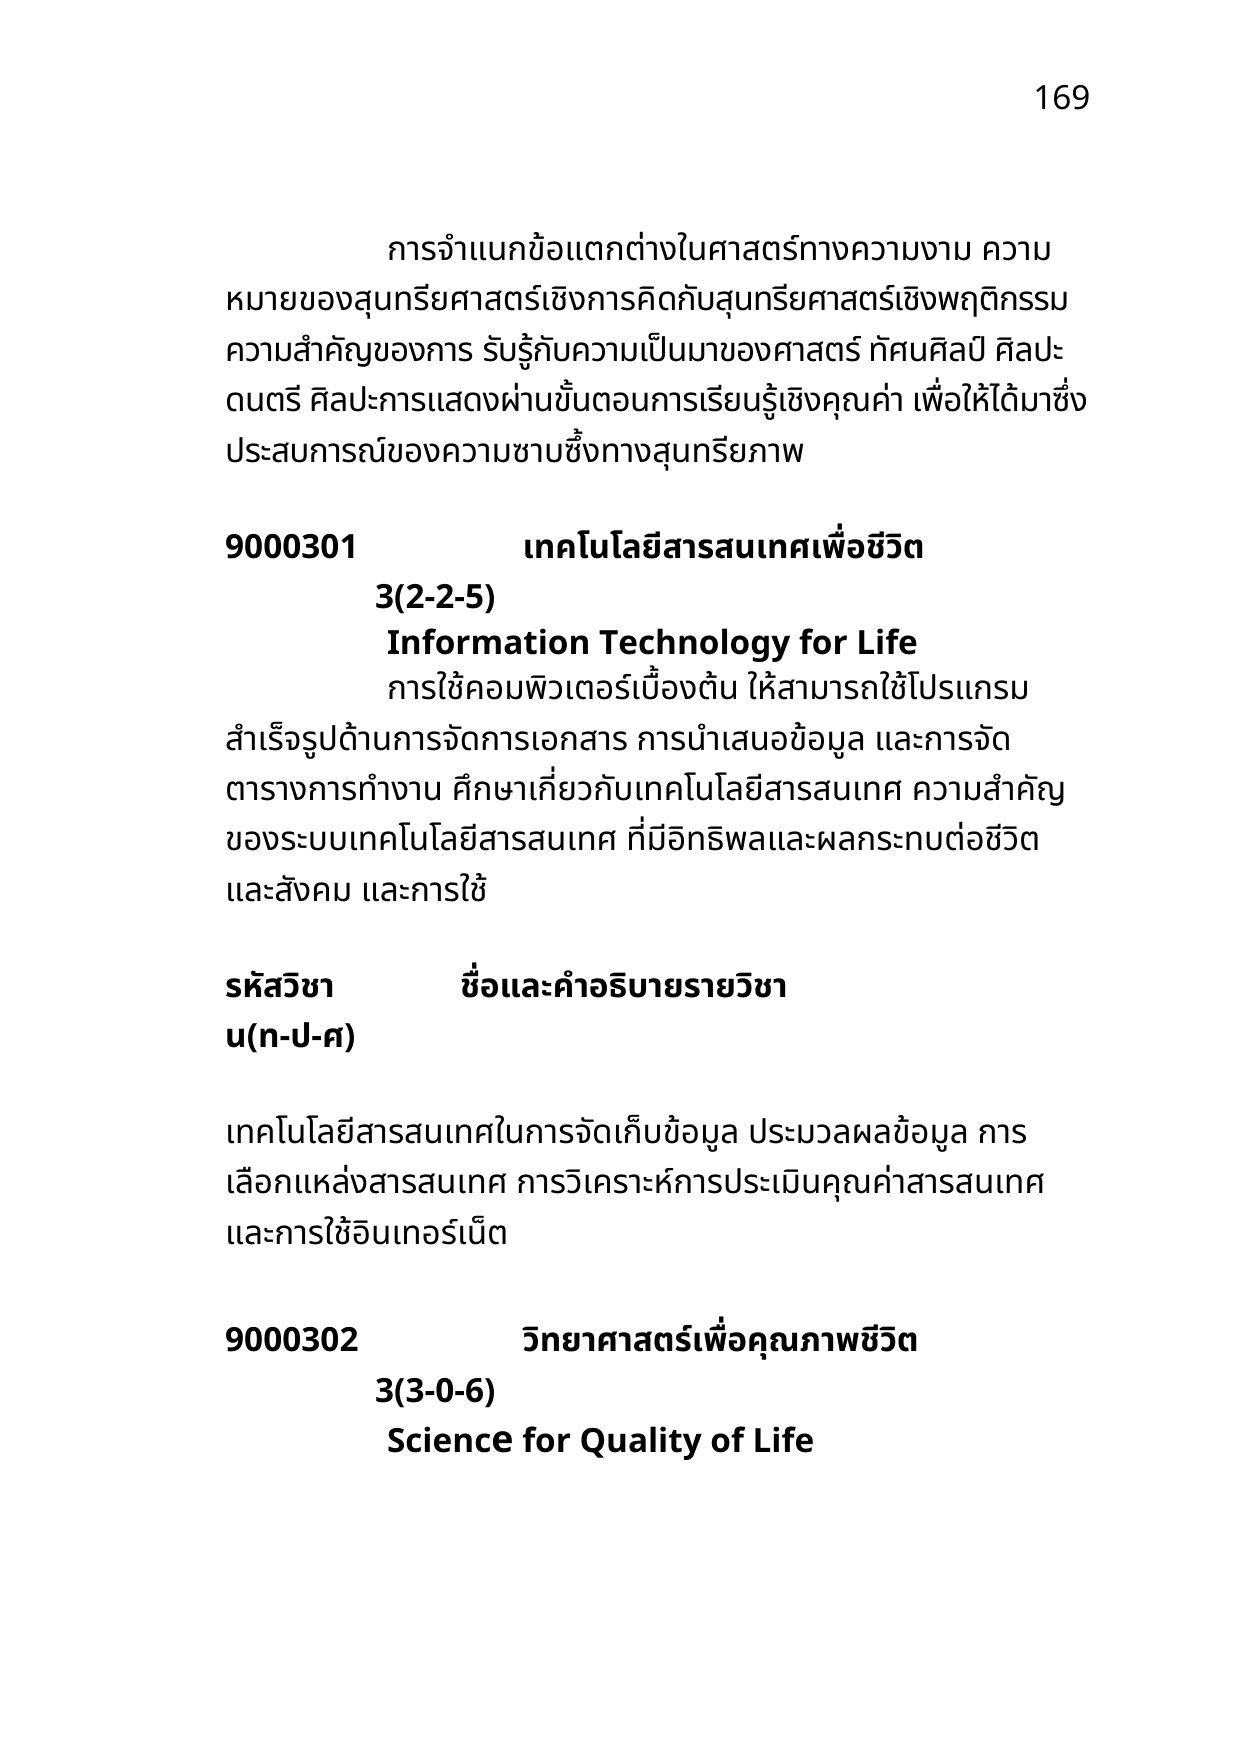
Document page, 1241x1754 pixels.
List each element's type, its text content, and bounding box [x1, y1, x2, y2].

text เทคโนโลยีสารสนเทศในการจัดเก็บข้อมูล ประมวลผลข้อมูล การเลือกแหล่งสารสนเทศ การวิเคราะห์การประเมินคุณค่าสารสนเทศและการใช้อินเทอร์เน็ต [225, 1108, 1090, 1259]
text รหัสวิชา ชื่อและคำอธิบายรายวิชา น(ท-ป-ศ) [225, 962, 1090, 1063]
text 9000302 วิทยาศาสตร์เพื่อคุณภาพชีวิต 3(3-0-6) [225, 1316, 1090, 1412]
text Information Technology for Life [225, 619, 1090, 664]
text 9000301 เทคโนโลยีสารสนเทศเพื่อชีวิต 3(2-2-5) [225, 523, 1090, 619]
text การจำแนกข้อแตกต่างในศาสตร์ทางความงาม ความหมายของสุนทรียศาสตร์เชิงการคิดกับสุนทรียศาสตร์เชิงพฤติกรรม ความสำคัญของการ รับรู้กับความเป็นมาของศาสตร์ ทัศนศิลป์ ศิลปะดนตรี ศิลปะการแสดงผ่านขั้นตอนการเรียนรู้เชิงคุณค่า เพื่อให้ได้มาซึ่งประสบการณ์ของความซาบซึ้งทางสุนทรียภาพ [225, 225, 1090, 477]
text Science for Quality of Life [225, 1412, 1090, 1463]
text การใช้คอมพิวเตอร์เบื้องต้น ให้สามารถใช้โปรแกรมสำเร็จรูปด้านการจัดการเอกสาร การนำเสนอข้อมูล และการจัดตารางการทำงาน ศึกษาเกี่ยวกับเทคโนโลยีสารสนเทศ ความสำคัญของระบบเทคโนโลยีสารสนเทศ ที่มีอิทธิพลและผลกระทบต่อชีวิตและสังคม และการใช้ [225, 664, 1090, 916]
